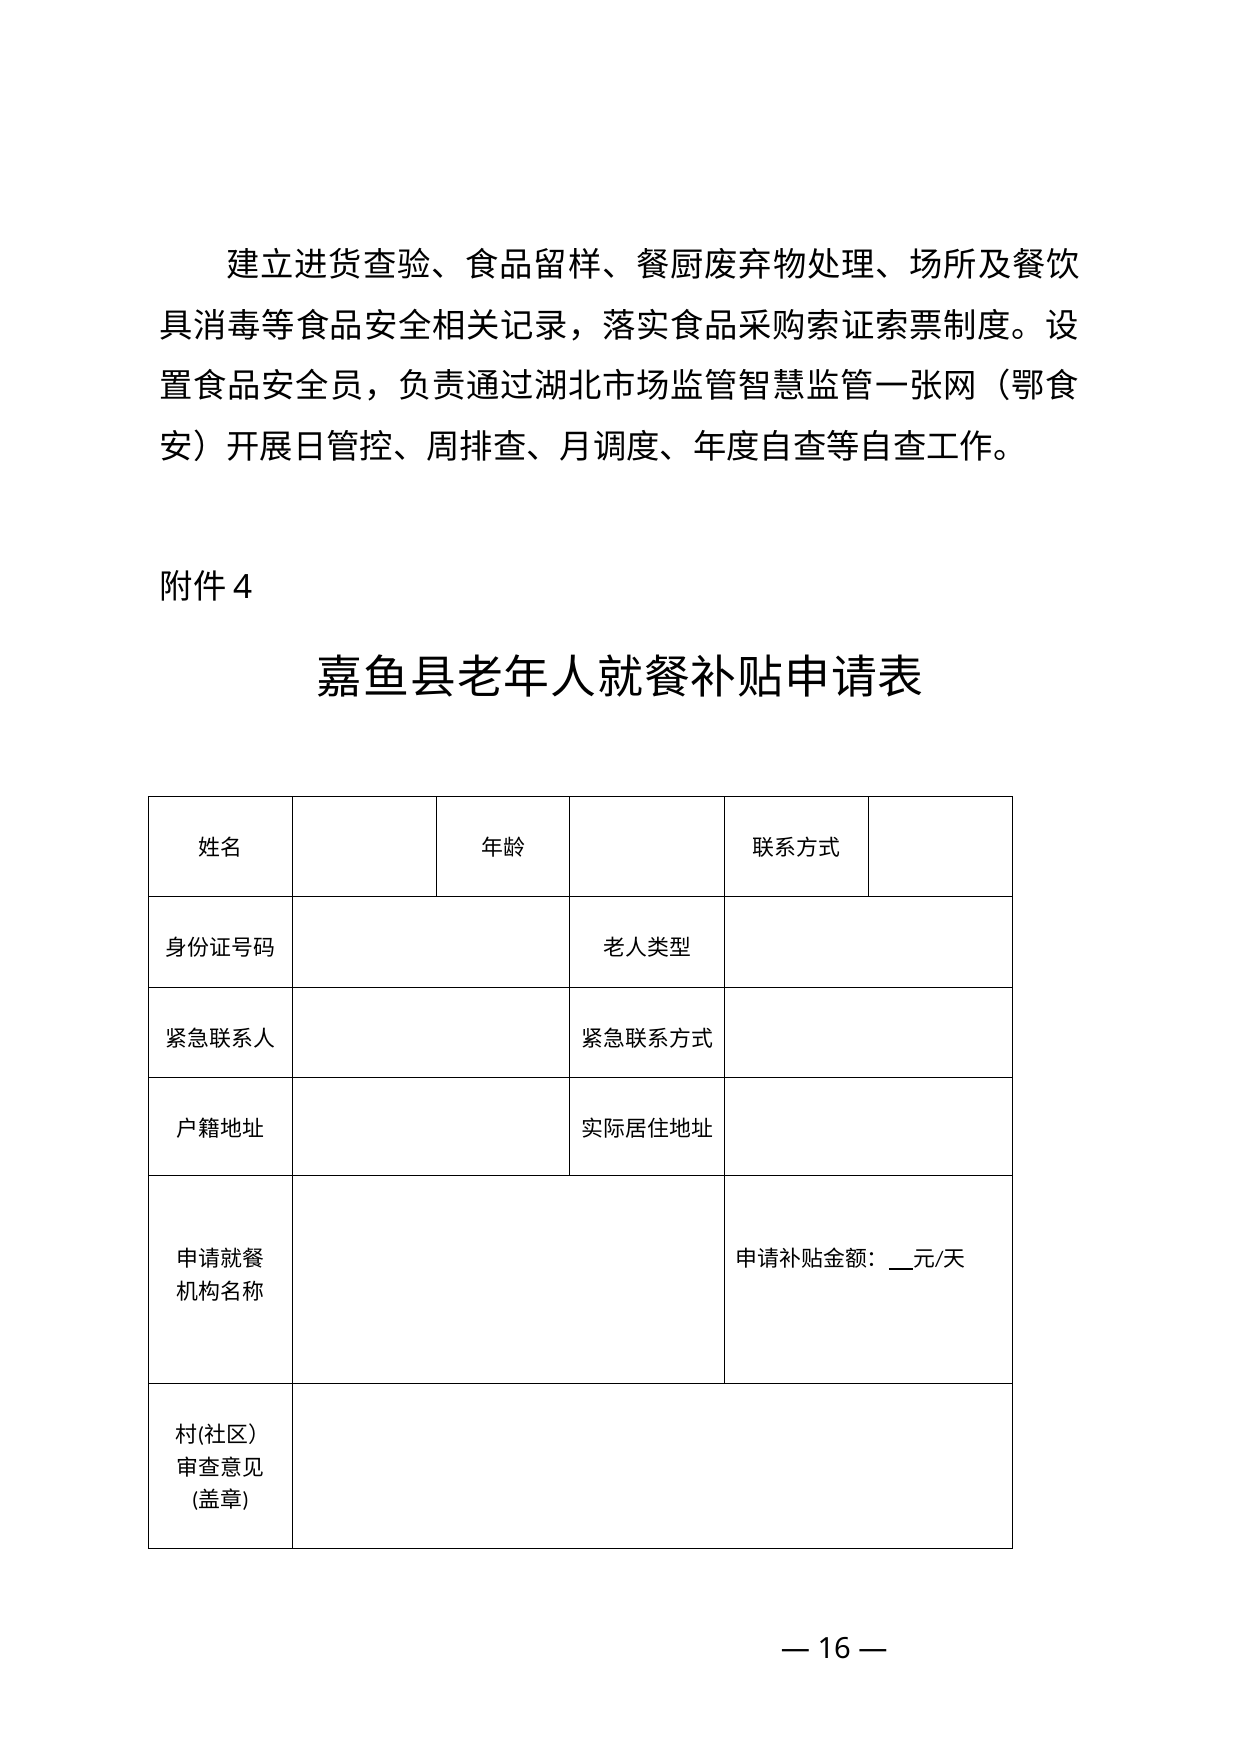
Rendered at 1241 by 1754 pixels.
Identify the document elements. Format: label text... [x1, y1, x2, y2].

table_cell [725, 897, 1012, 987]
table_header [293, 797, 436, 896]
text 嘉鱼县老年人就餐补贴申请表 [159, 625, 1081, 723]
table_cell 身份证号码 [149, 897, 292, 987]
table_cell [293, 988, 569, 1077]
table_header [570, 797, 724, 896]
table_cell [293, 1384, 1012, 1548]
table_cell 紧急联系方式 [570, 988, 724, 1077]
table_cell 老人类型 [570, 897, 724, 987]
text 建立进货查验、食品留样、餐厨废弃物处理、场所及餐饮具消毒等食品安全相关记录，落实食品采购索证索票制度。设置食品安全员，负责通过湖北市场监管智慧监管一张网（鄂食安）开展日管控、周排查、月调度、年度自查等自查工作。 [159, 228, 1081, 470]
table_header 联系方式 [725, 797, 868, 896]
table_cell [725, 1078, 1012, 1175]
table_cell 实际居住地址 [570, 1078, 724, 1175]
table_cell [725, 988, 1012, 1077]
table_cell [293, 1078, 569, 1175]
table_header [869, 797, 1012, 896]
table_cell [293, 1176, 724, 1383]
table_cell 户籍地址 [149, 1078, 292, 1175]
text 附件4 [159, 552, 1081, 617]
table_header 年龄 [437, 797, 569, 896]
table_cell 申请就餐 机构名称 [149, 1176, 292, 1383]
table_header 姓名 [149, 797, 292, 896]
table_cell 紧急联系人 [149, 988, 292, 1077]
table_cell 村(社区） 审查意见 (盖章) [149, 1384, 292, 1548]
table_cell 申请补贴金额： 元/天 [725, 1176, 1012, 1383]
table_cell [293, 897, 569, 987]
